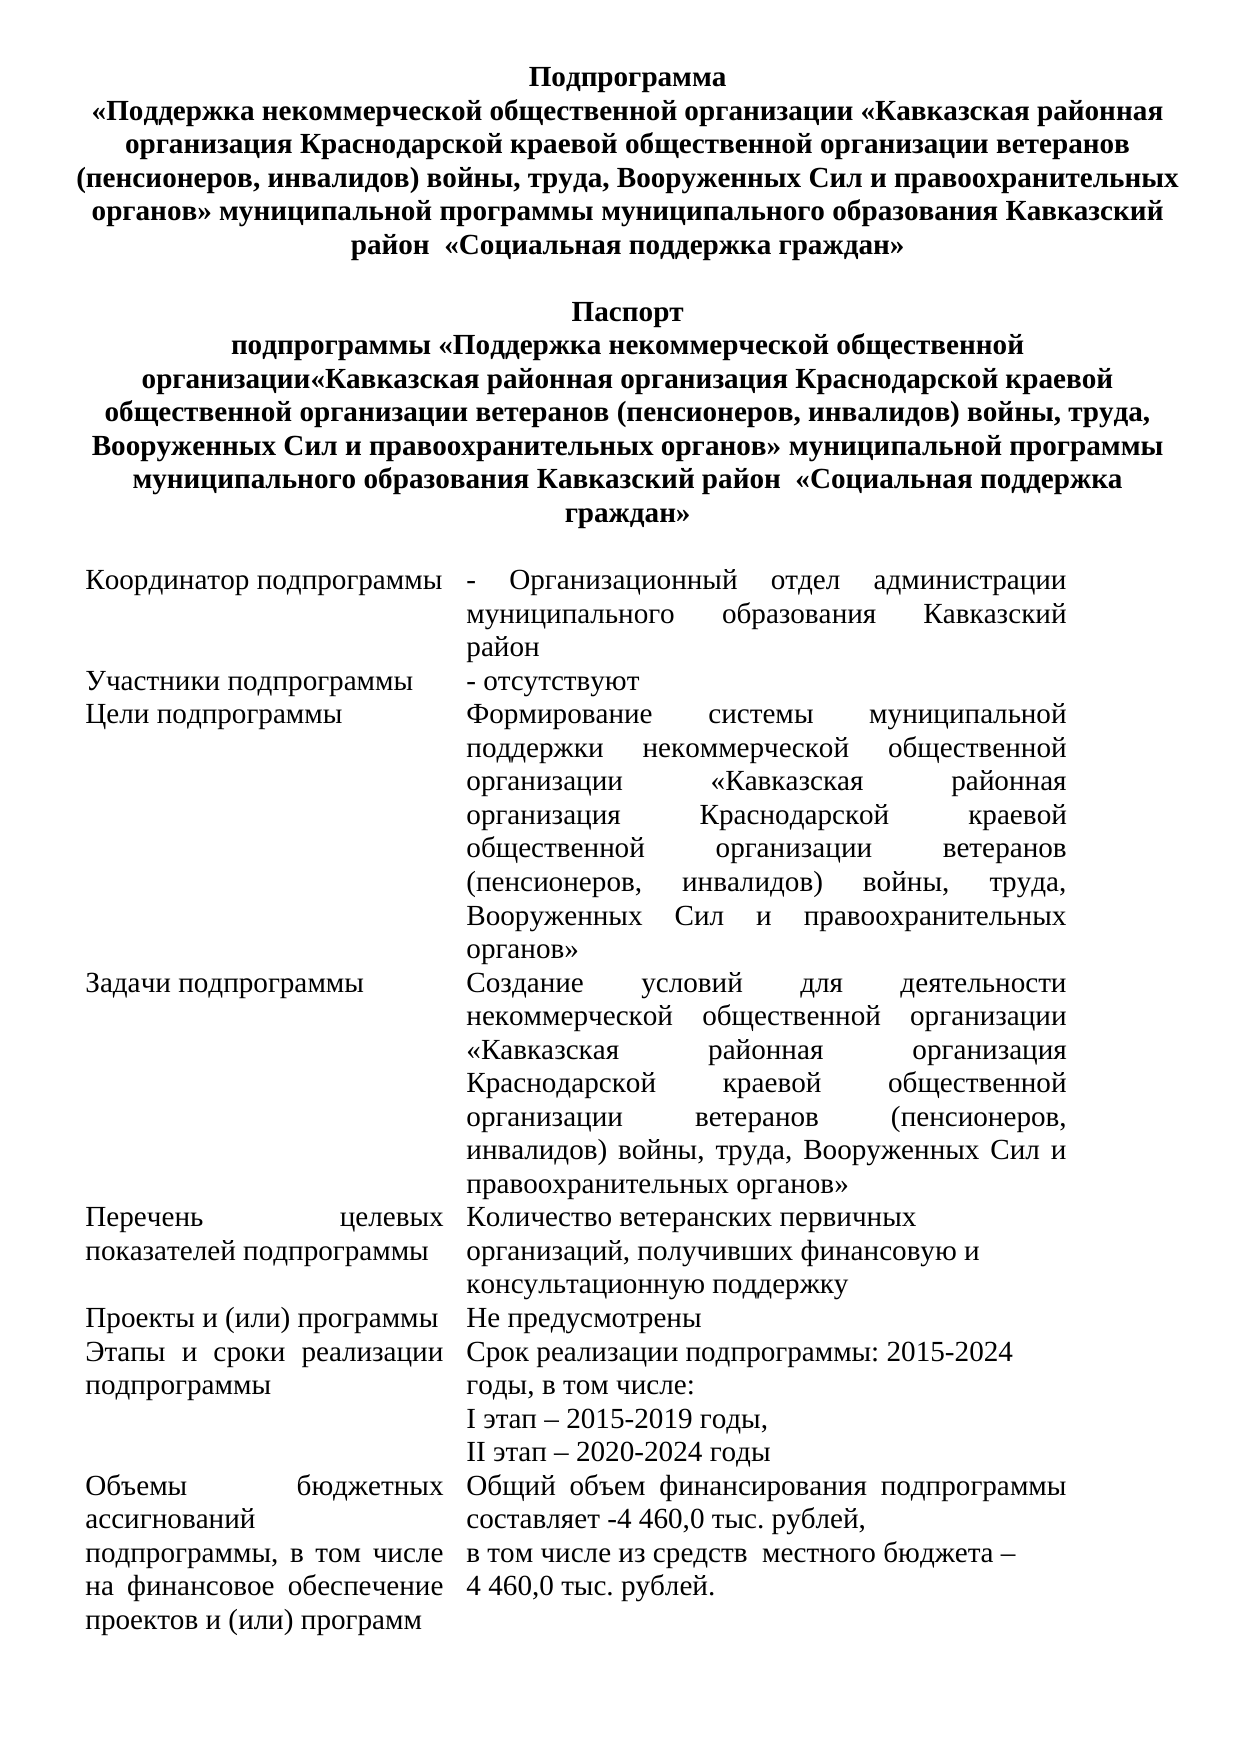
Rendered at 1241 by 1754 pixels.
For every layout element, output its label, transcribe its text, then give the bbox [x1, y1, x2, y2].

text Паспорт подпрограммы «Поддержка некоммерческой общественной организации«Кавказская районная организация Краснодарской краевой общественной организации ветеранов (пенсионеров, инвалидов) войны, труда, Вооруженных Сил и правоохранительных органов» муниципальной программы муниципального образования Кавказский район «Социальная поддержка граждан» [74, 294, 1181, 529]
subtitle Подпрограмма «Поддержка некоммерческой общественной организации «Кавказская районная организация Краснодарской краевой общественной организации ветеранов (пенсионеров, инвалидов) войны, труда, Вооруженных Сил и правоохранительных органов» муниципальной программы муниципального образования Кавказский район «Социальная поддержка граждан» [74, 59, 1181, 260]
table_header Координатор подпрограммы [74, 562, 455, 663]
table_cell Общий объем финансирования подпрограммы составляет -4 460,0 тыс. рублей, в том числе из средств местного бюджета – 4 460,0 тыс. рублей. [455, 1468, 1078, 1636]
table_cell Участники подпрограммы [74, 663, 455, 696]
table_cell Задачи подпрограммы [74, 965, 455, 1199]
table_cell Срок реализации подпрограммы: 2015-2024 годы, в том числе: I этап – 2015-2019 годы, II этап – 2020-2024 годы [455, 1334, 1078, 1468]
table_header - Организационный отдел администрации муниципального образования Кавказский район [455, 562, 1078, 663]
table_cell Создание условий для деятельности некоммерческой общественной организации «Кавказская районная организация Краснодарской краевой общественной организации ветеранов (пенсионеров, инвалидов) войны, труда, Вооруженных Сил и правоохранительных органов» [455, 965, 1078, 1199]
table_cell Проекты и (или) программы [74, 1300, 455, 1334]
table_cell Формирование системы муниципальной поддержки некоммерческой общественной организации «Кавказская районная организация Краснодарской краевой общественной организации ветеранов (пенсионеров, инвалидов) войны, труда, Вооруженных Сил и правоохранительных органов» [455, 696, 1078, 965]
table_cell - отсутствуют [455, 663, 1078, 696]
table_cell Не предусмотрены [455, 1300, 1078, 1334]
table_cell Объемы бюджетных ассигнований подпрограммы, в том числе на финансовое обеспечение проектов и (или) программ [74, 1468, 455, 1636]
table_cell Этапы и сроки реализации подпрограммы [74, 1334, 455, 1468]
table_cell Перечень целевых показателей подпрограммы [74, 1200, 455, 1300]
table_cell Количество ветеранских первичных организаций, получивших финансовую и консультационную поддержку [455, 1200, 1078, 1300]
table_cell Цели подпрограммы [74, 696, 455, 965]
